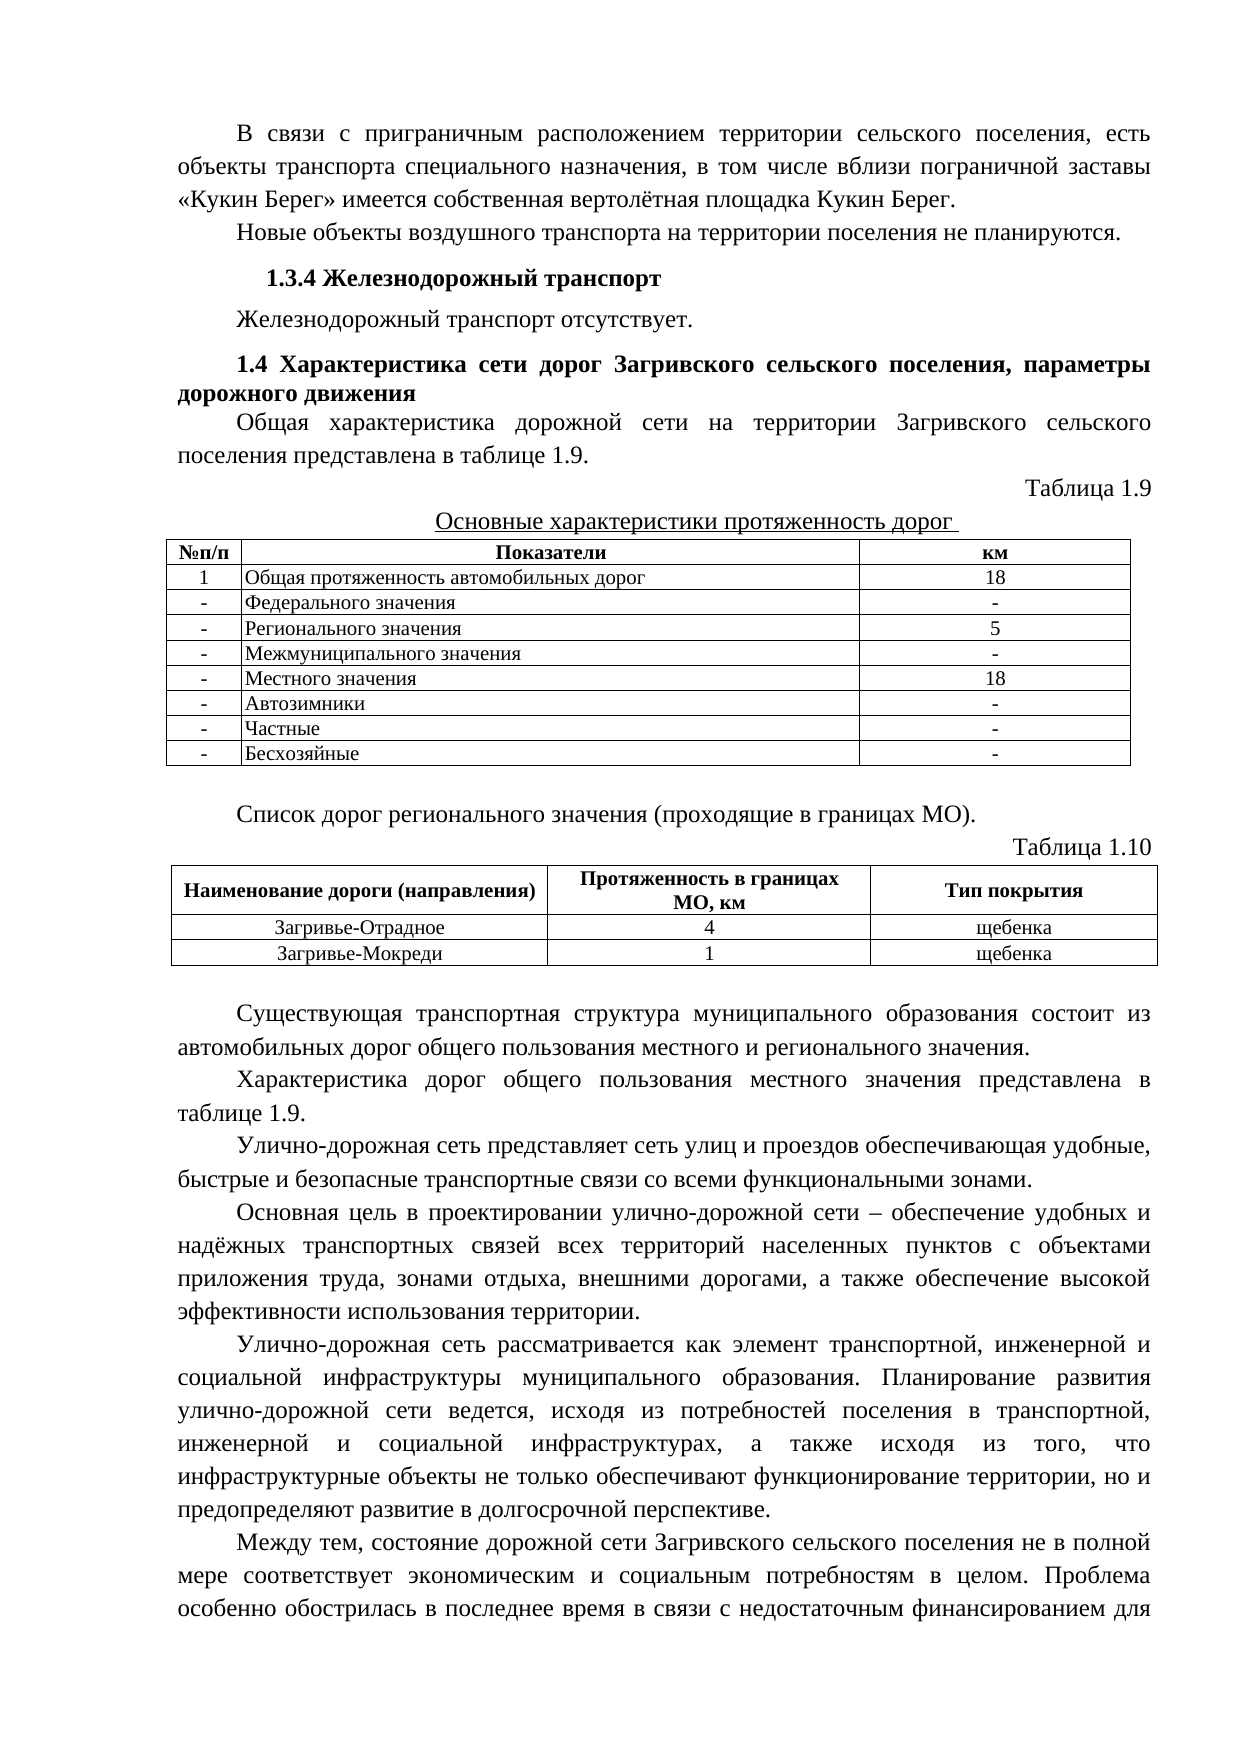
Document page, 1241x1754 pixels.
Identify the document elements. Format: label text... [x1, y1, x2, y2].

table_cell - [860, 691, 1130, 715]
text Существующая транспортная структура муниципального образования состоит из автомобильных дорог общего пользования местного и регионального значения. [177, 998, 1152, 1060]
table_cell Межмуниципального значения [242, 641, 859, 664]
table_cell 18 [860, 565, 1130, 589]
table_cell - [860, 741, 1130, 765]
table_cell - [167, 691, 241, 715]
table_cell Местного значения [242, 666, 859, 690]
subtitle 1.4 Характеристика сети дорог Загривского сельского поселения, параметры дорожного движения [177, 349, 1152, 407]
table_cell щебенка [871, 915, 1157, 939]
table_header км [860, 540, 1130, 564]
table_cell - [167, 666, 241, 690]
text Общая характеристика дорожной сети на территории Загривского сельского поселения представлена в таблице 1.9. [177, 407, 1152, 469]
table_header Тип покрытия [871, 866, 1157, 914]
table_cell 1 [167, 565, 241, 589]
text Список дорог регионального значения (проходящие в границах МО). [177, 799, 1152, 828]
table_cell 18 [860, 666, 1130, 690]
text Характеристика дорог общего пользования местного значения представлена в таблице 1.9. [177, 1064, 1152, 1126]
table_cell Общая протяженность автомобильных дорог [242, 565, 859, 589]
table_header Показатели [242, 540, 859, 564]
table_header №п/п [167, 540, 241, 564]
subtitle 1.3.4 Железнодорожный транспорт [177, 263, 1152, 291]
table_cell - [167, 590, 241, 614]
table_cell Бесхозяйные [242, 741, 859, 765]
table_cell 1 [548, 940, 870, 964]
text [177, 1527, 1152, 1622]
table_cell щебенка [871, 940, 1157, 964]
text Основная цель в проектировании улично-дорожной сети – обеспечение удобных и надёжных транспортных связей всех территорий населенных пунктов с объектами приложения труда, зонами отдыха, внешними дорогами, а также обеспечение высокой эффективности использования территории. [177, 1197, 1152, 1324]
table_cell - [860, 641, 1130, 664]
table_cell Загривье-Отрадное [172, 915, 547, 939]
table_cell Частные [242, 716, 859, 740]
text Основные характеристики протяженность дорог [177, 506, 1152, 535]
table_cell 5 [860, 615, 1130, 639]
text Железнодорожный транспорт отсутствует. [177, 304, 1152, 333]
text Таблица 1.10 [177, 832, 1152, 861]
table_cell - [860, 590, 1130, 614]
table_header Протяженность в границах МО, км [548, 866, 870, 914]
table_cell - [167, 615, 241, 639]
table_cell Автозимники [242, 691, 859, 715]
table_cell - [167, 741, 241, 765]
text Новые объекты воздушного транспорта на территории поселения не планируются. [177, 217, 1152, 246]
table_header Наименование дороги (направления) [172, 866, 547, 914]
text В связи с приграничным расположением территории сельского поселения, есть объекты транспорта специального назначения, в том числе вблизи пограничной заставы «Кукин Берег» имеется собственная вертолётная площадка Кукин Берег. [177, 118, 1152, 213]
text Улично-дорожная сеть представляет сеть улиц и проездов обеспечивающая удобные, быстрые и безопасные транспортные связи со всеми функциональными зонами. [177, 1131, 1152, 1192]
table_cell - [860, 716, 1130, 740]
table_cell Федерального значения [242, 590, 859, 614]
text Таблица 1.9 [177, 473, 1152, 502]
table_cell 4 [548, 915, 870, 939]
text Улично-дорожная сеть рассматривается как элемент транспортной, инженерной и социальной инфраструктуры муниципального образования. Планирование развития улично-дорожной сети ведется, исходя из потребностей поселения в транспортной, инженерной и социальной инфраструктурах, а также исходя из того, что инфраструктурные объекты не только обеспечивают функционирование территории, но и предопределяют развитие в долгосрочной перспективе. [177, 1329, 1152, 1523]
table_cell Загривье-Мокреди [172, 940, 547, 964]
table_cell - [167, 716, 241, 740]
table_cell Регионального значения [242, 615, 859, 639]
table_cell - [167, 641, 241, 664]
